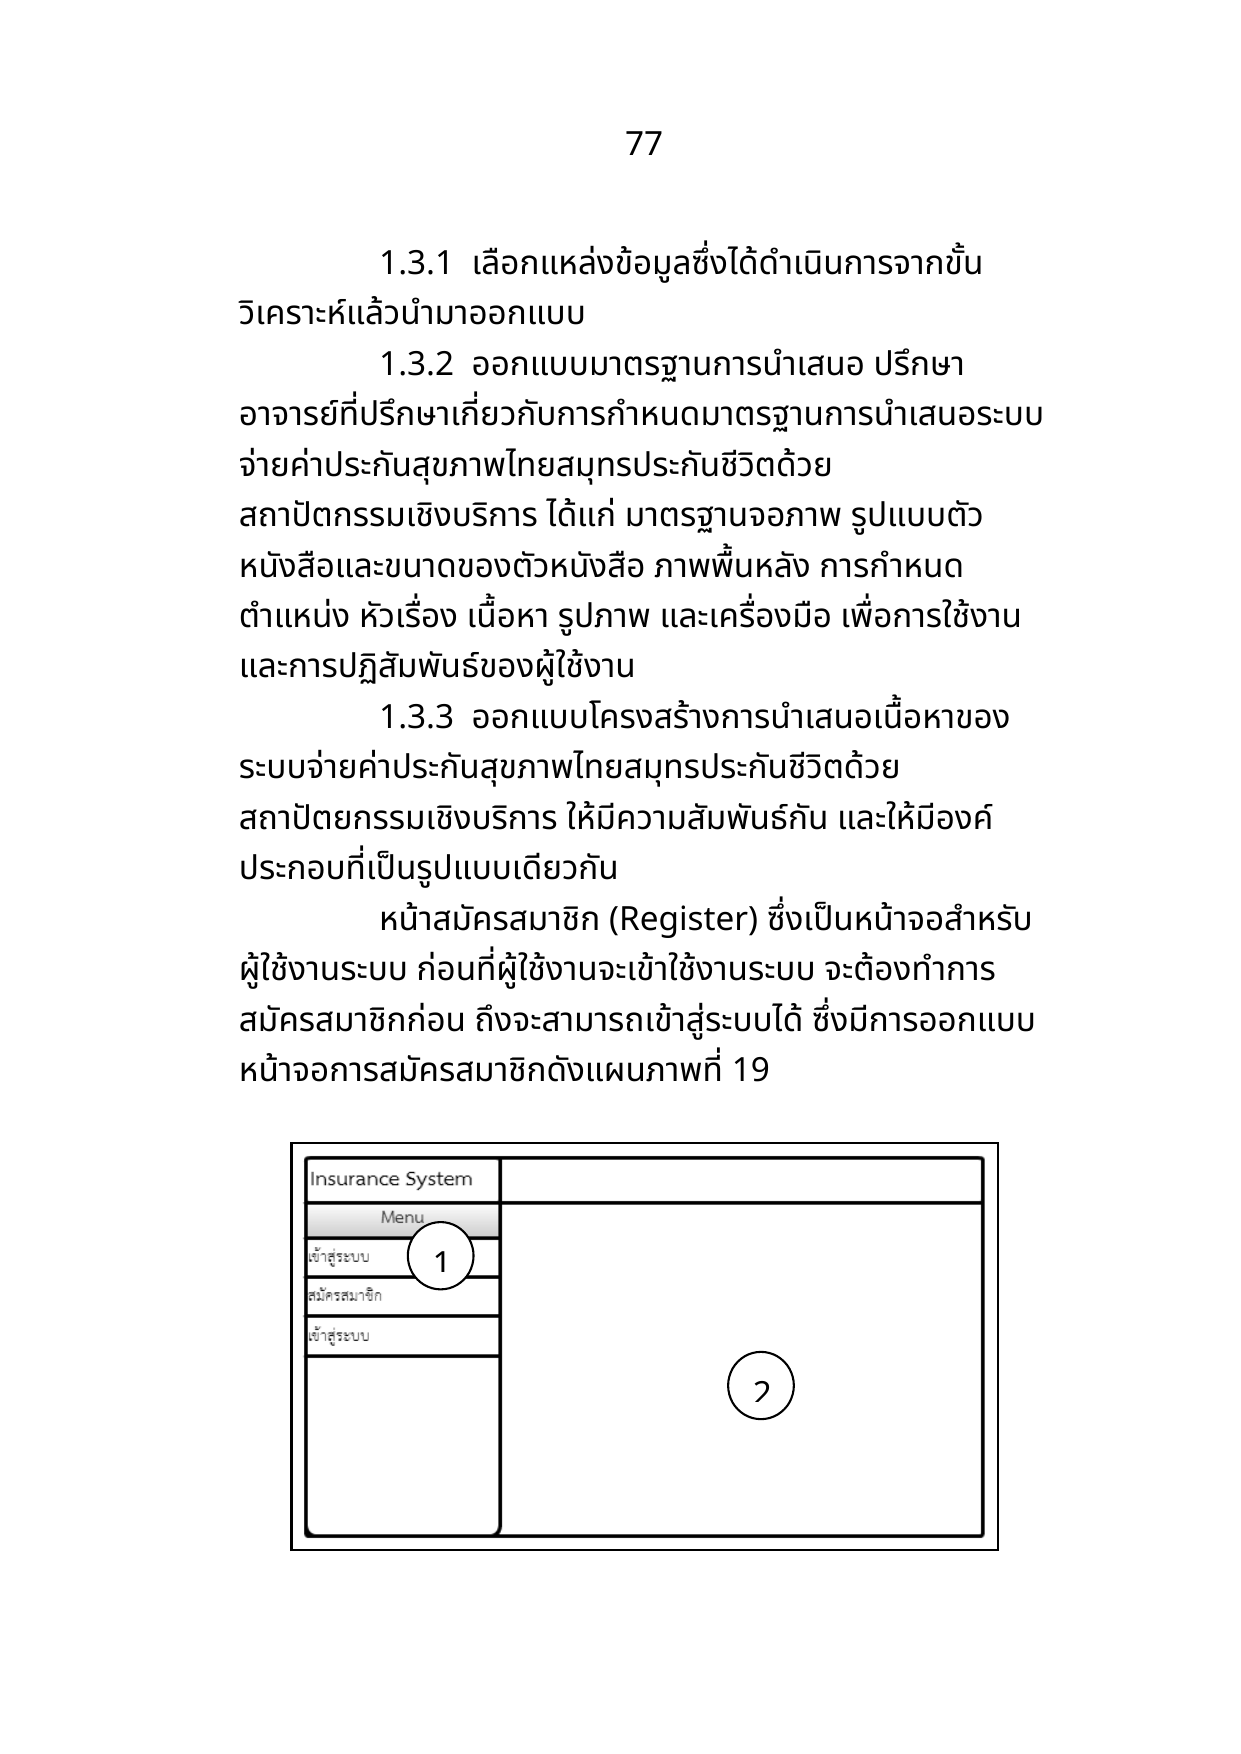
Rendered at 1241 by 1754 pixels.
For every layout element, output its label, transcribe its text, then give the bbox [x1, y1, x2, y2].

text 1.3.3 ออกแบบโครงสร้างการนำเสนอเนื้อหาของระบบจ่ายค่าประกันสุขภาพไทยสมุทรประกันชีวิตด้วยสถาปัตยกรรมเชิงบริการ ให้มีความสัมพันธ์กัน และให้มีองค์ประกอบที่เป็นรูปแบบเดียวกัน [239, 693, 1049, 895]
text 1.3.1 เลือกแหล่งข้อมูลซึ่งได้ดำเนินการจากขั้นวิเคราะห์แล้วนำมาออกแบบ [239, 239, 1049, 340]
picture [293, 1144, 997, 1549]
text หน้าสมัครสมาชิก (Register) ซึ่งเป็นหน้าจอสำหรับผู้ใช้งานระบบ ก่อนที่ผู้ใช้งานจะเข้าใช้งานระบบ จะต้องทำการสมัครสมาชิกก่อน ถึงจะสามารถเข้าสู่ระบบได้ ซึ่งมีการออกแบบหน้าจอการสมัครสมาชิกดังแผนภาพที่ 19 [239, 895, 1049, 1097]
text 1.3.2 ออกแบบมาตรฐานการนำเสนอ ปรึกษาอาจารย์ที่ปรึกษาเกี่ยวกับการกำหนดมาตรฐานการนำเสนอระบบจ่ายค่าประกันสุขภาพไทยสมุทรประกันชีวิตด้วย [239, 340, 1049, 491]
text สถาปัตกรรมเชิงบริการ ได้แก่ มาตรฐานจอภาพ รูปแบบตัวหนังสือและขนาดของตัวหนังสือ ภาพพื้นหลัง การกำหนดตำแหน่ง หัวเรื่อง เนื้อหา รูปภาพ และเครื่องมือ เพื่อการใช้งานและการปฏิสัมพันธ์ของผู้ใช้งาน [239, 491, 1049, 693]
